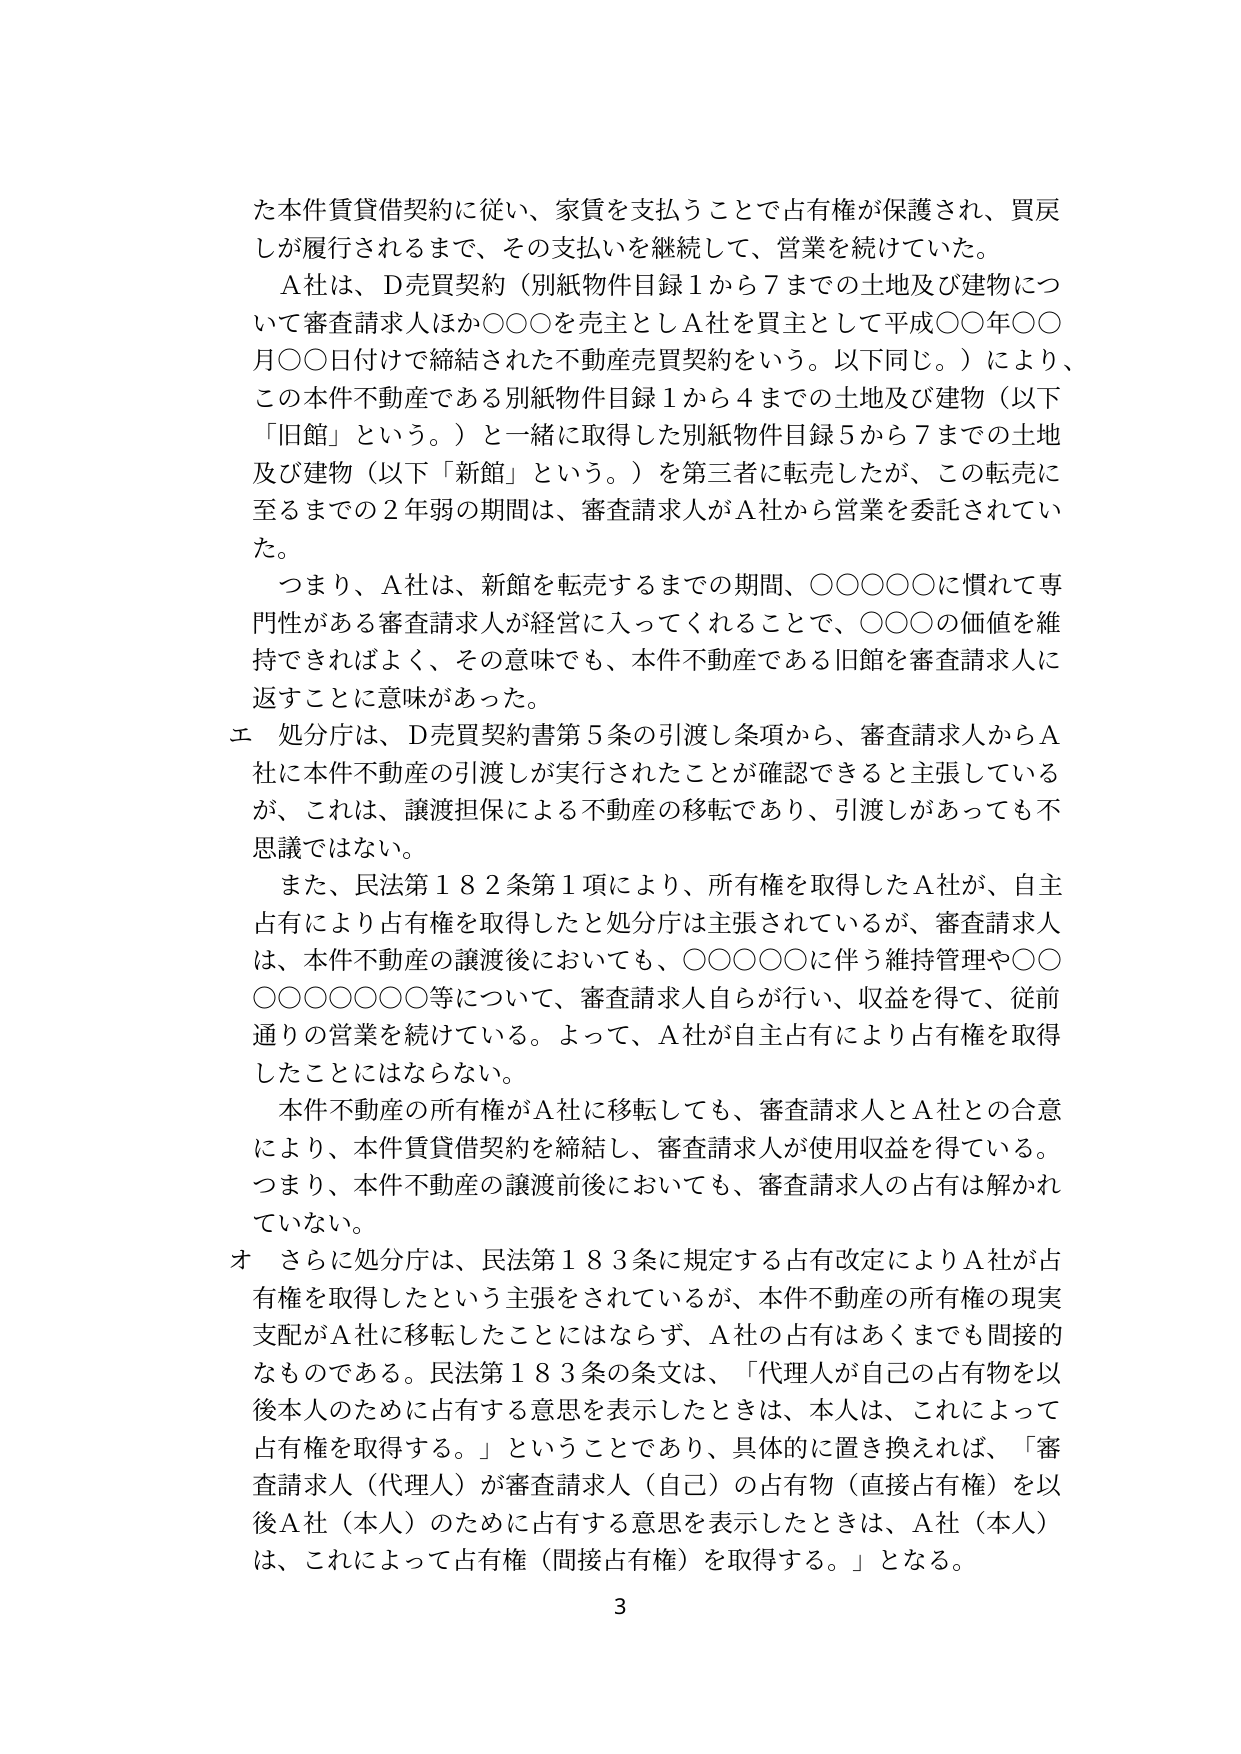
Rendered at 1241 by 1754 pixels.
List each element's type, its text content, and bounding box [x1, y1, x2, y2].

text また、民法第１８２条第１項により、所有権を取得したＡ社が、自主占有により占有権を取得したと処分庁は主張されているが、審査請求人は、本件不動産の譲渡後においても、○○○○○に伴う維持管理や○○○○○○○○○等について、審査請求人自らが行い、収益を得て、従前通りの営業を続けている。よって、Ａ社が自主占有により占有権を取得したことにはならない。 [177, 865, 1063, 1090]
text 本件不動産の所有権がＡ社に移転しても、審査請求人とＡ社との合意により、本件賃貸借契約を締結し、審査請求人が使用収益を得ている。つまり、本件不動産の譲渡前後においても、審査請求人の占有は解かれていない。 [177, 1090, 1063, 1240]
text Ａ社は、Ｄ売買契約（別紙物件目録１から７までの土地及び建物について審査請求人ほか○○○を売主としＡ社を買主として平成○○年○○月○○日付けで締結された不動産売買契約をいう。以下同じ。）により、この本件不動産である別紙物件目録１から４までの土地及び建物（以下「旧館」という。）と一緒に取得した別紙物件目録５から７までの土地及び建物（以下「新館」という。）を第三者に転売したが、この転売に至るまでの２年弱の期間は、審査請求人がＡ社から営業を委託されていた。 [177, 265, 1063, 565]
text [177, 190, 1063, 265]
text つまり、Ａ社は、新館を転売するまでの期間、○○○○○に慣れて専門性がある審査請求人が経営に入ってくれることで、○○○の価値を維持できればよく、その意味でも、本件不動産である旧館を審査請求人に返すことに意味があった。 [177, 565, 1063, 715]
text エ 処分庁は、Ｄ売買契約書第５条の引渡し条項から、審査請求人からＡ社に本件不動産の引渡しが実行されたことが確認できると主張しているが、これは、譲渡担保による不動産の移転であり、引渡しがあっても不思議ではない。 [177, 715, 1063, 865]
text オ さらに処分庁は、民法第１８３条に規定する占有改定によりＡ社が占有権を取得したという主張をされているが、本件不動産の所有権の現実支配がＡ社に移転したことにはならず、Ａ社の占有はあくまでも間接的なものである。民法第１８３条の条文は、「代理人が自己の占有物を以後本人のために占有する意思を表示したときは、本人は、これによって占有権を取得する。」ということであり、具体的に置き換えれば、「審査請求人（代理人）が審査請求人（自己）の占有物（直接占有権）を以後Ａ社（本人）のために占有する意思を表示したときは、Ａ社（本人）は、これによって占有権（間接占有権）を取得する。」となる。 [177, 1240, 1063, 1578]
